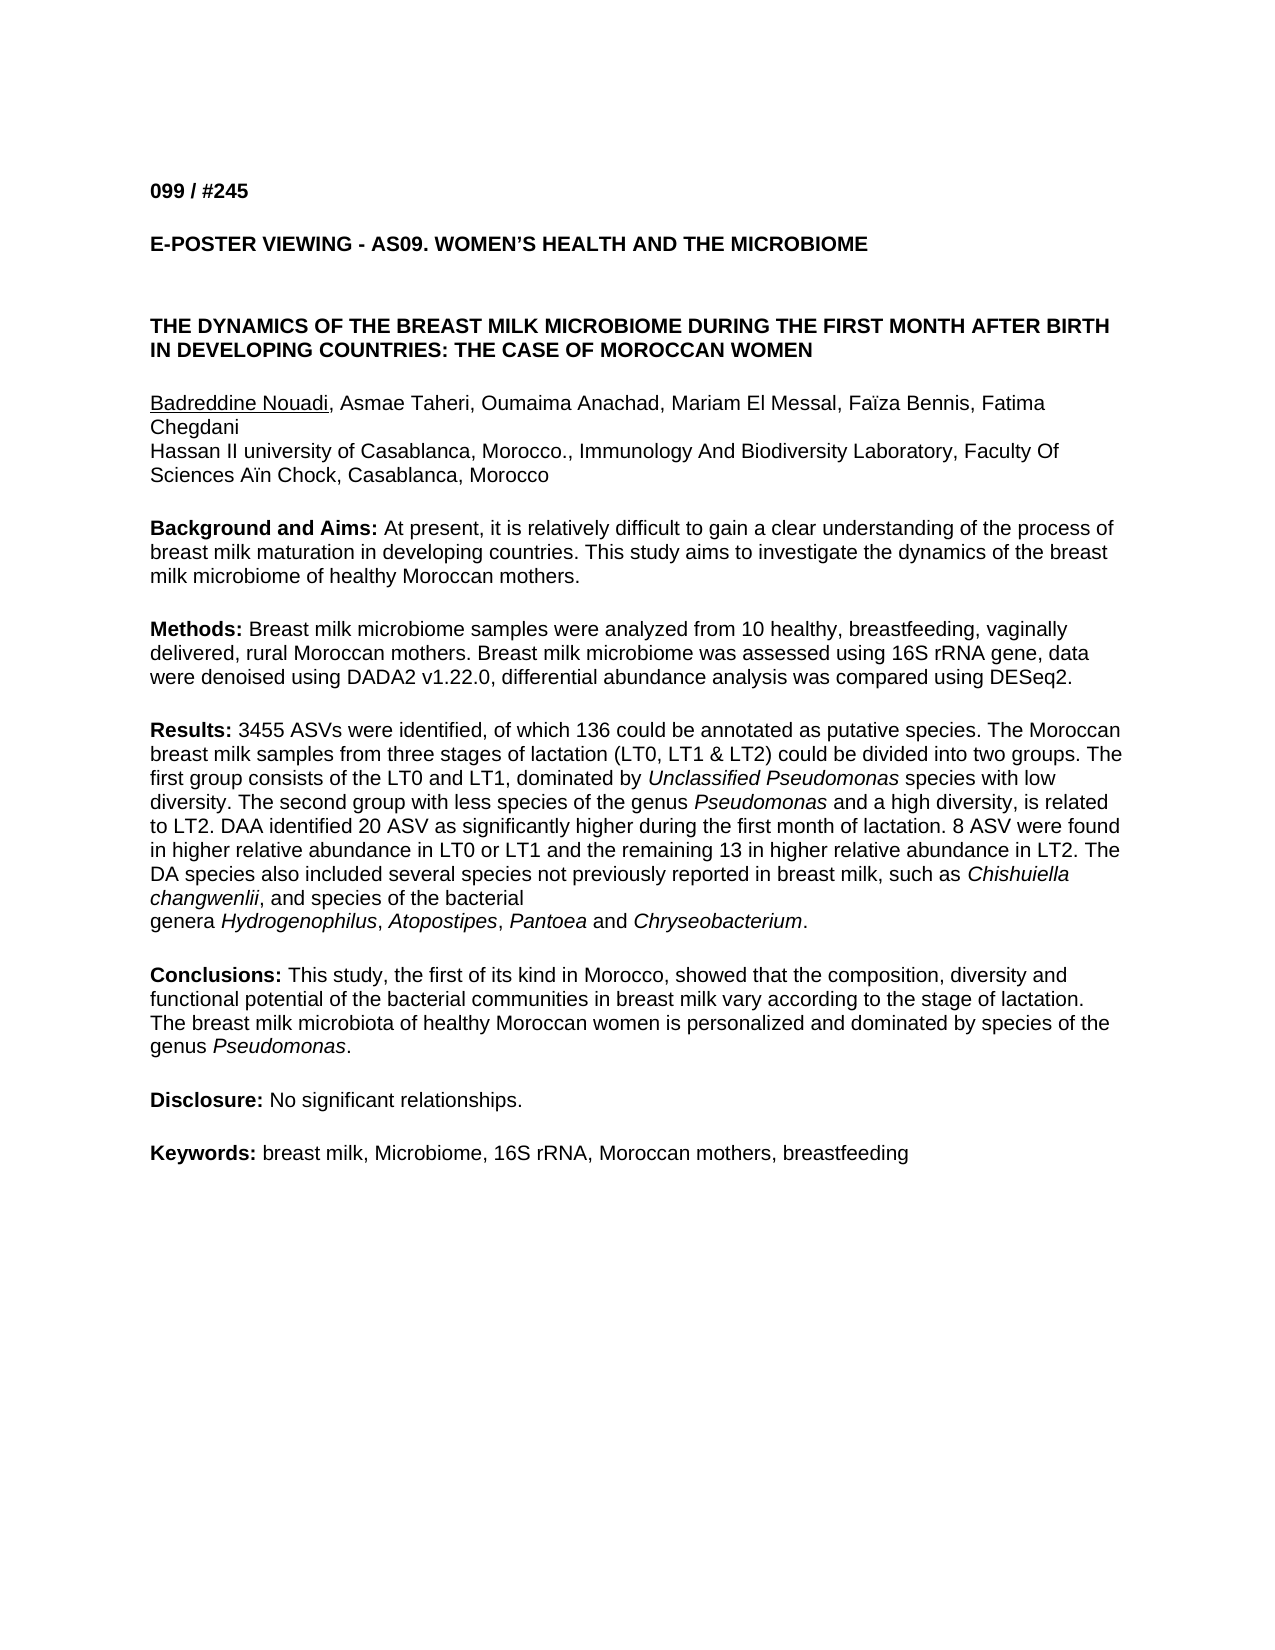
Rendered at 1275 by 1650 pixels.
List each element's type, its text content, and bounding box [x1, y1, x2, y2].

text Results: 3455 ASVs were identified, of which 136 could be annotated as putative species. The Moroccan breast milk samples from three stages of lactation (LT0, LT1 & LT2) could be divided into two groups. The first group consists of the LT0 and LT1, dominated by Unclassified Pseudomonas species with low diversity. The second group with less species of the genus Pseudomonas and a high diversity, is related to LT2. DAA identified 20 ASV as significantly higher during the first month of lactation. 8 ASV were found in higher relative abundance in LT0 or LT1 and the remaining 13 in higher relative abundance in LT2. The DA species also included several species not previously reported in breast milk, such as Chishuiella changwenlii, and species of the bacterial genera Hydrogenophilus, Atopostipes, Pantoea and Chryseobacterium. [150, 718, 1125, 933]
text Methods: Breast milk microbiome samples were analyzed from 10 healthy, breastfeeding, vaginally delivered, rural Moroccan mothers. Breast milk microbiome was assessed using 16S rRNA gene, data were denoised using DADA2 v1.22.0, differential abundance analysis was compared using DESeq2. [150, 617, 1125, 688]
text THE DYNAMICS OF THE BREAST MILK MICROBIOME DURING THE FIRST MONTH AFTER BIRTH IN DEVELOPING COUNTRIES: THE CASE OF MOROCCAN WOMEN [150, 313, 1125, 361]
text E-POSTER VIEWING - AS09. WOMEN’S HEALTH AND THE MICROBIOME [150, 232, 1125, 284]
text Conclusions: This study, the first of its kind in Morocco, showed that the composition, diversity and functional potential of the bacterial communities in breast milk vary according to the stage of lactation. The breast milk microbiota of healthy Moroccan women is personalized and dominated by species of the genus Pseudomonas. [150, 962, 1125, 1058]
text Badreddine Nouadi, Asmae Taheri, Oumaima Anachad, Mariam El Messal, Faïza Bennis, Fatima Chegdani Hassan II university of Casablanca, Morocco., Immunology And Biodiversity Laboratory, Faculty Of Sciences Aïn Chock, Casablanca, Morocco [150, 391, 1125, 486]
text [150, 1141, 1125, 1164]
text Background and Aims: At present, it is relatively difficult to gain a clear understanding of the process of breast milk maturation in developing countries. This study aims to investigate the dynamics of the breast milk microbiome of healthy Moroccan mothers. [150, 516, 1125, 587]
text Keywords: young women, dysbiosis, age categories099 / #245 [150, 179, 1125, 203]
text Disclosure: No significant relationships. [150, 1087, 1125, 1111]
